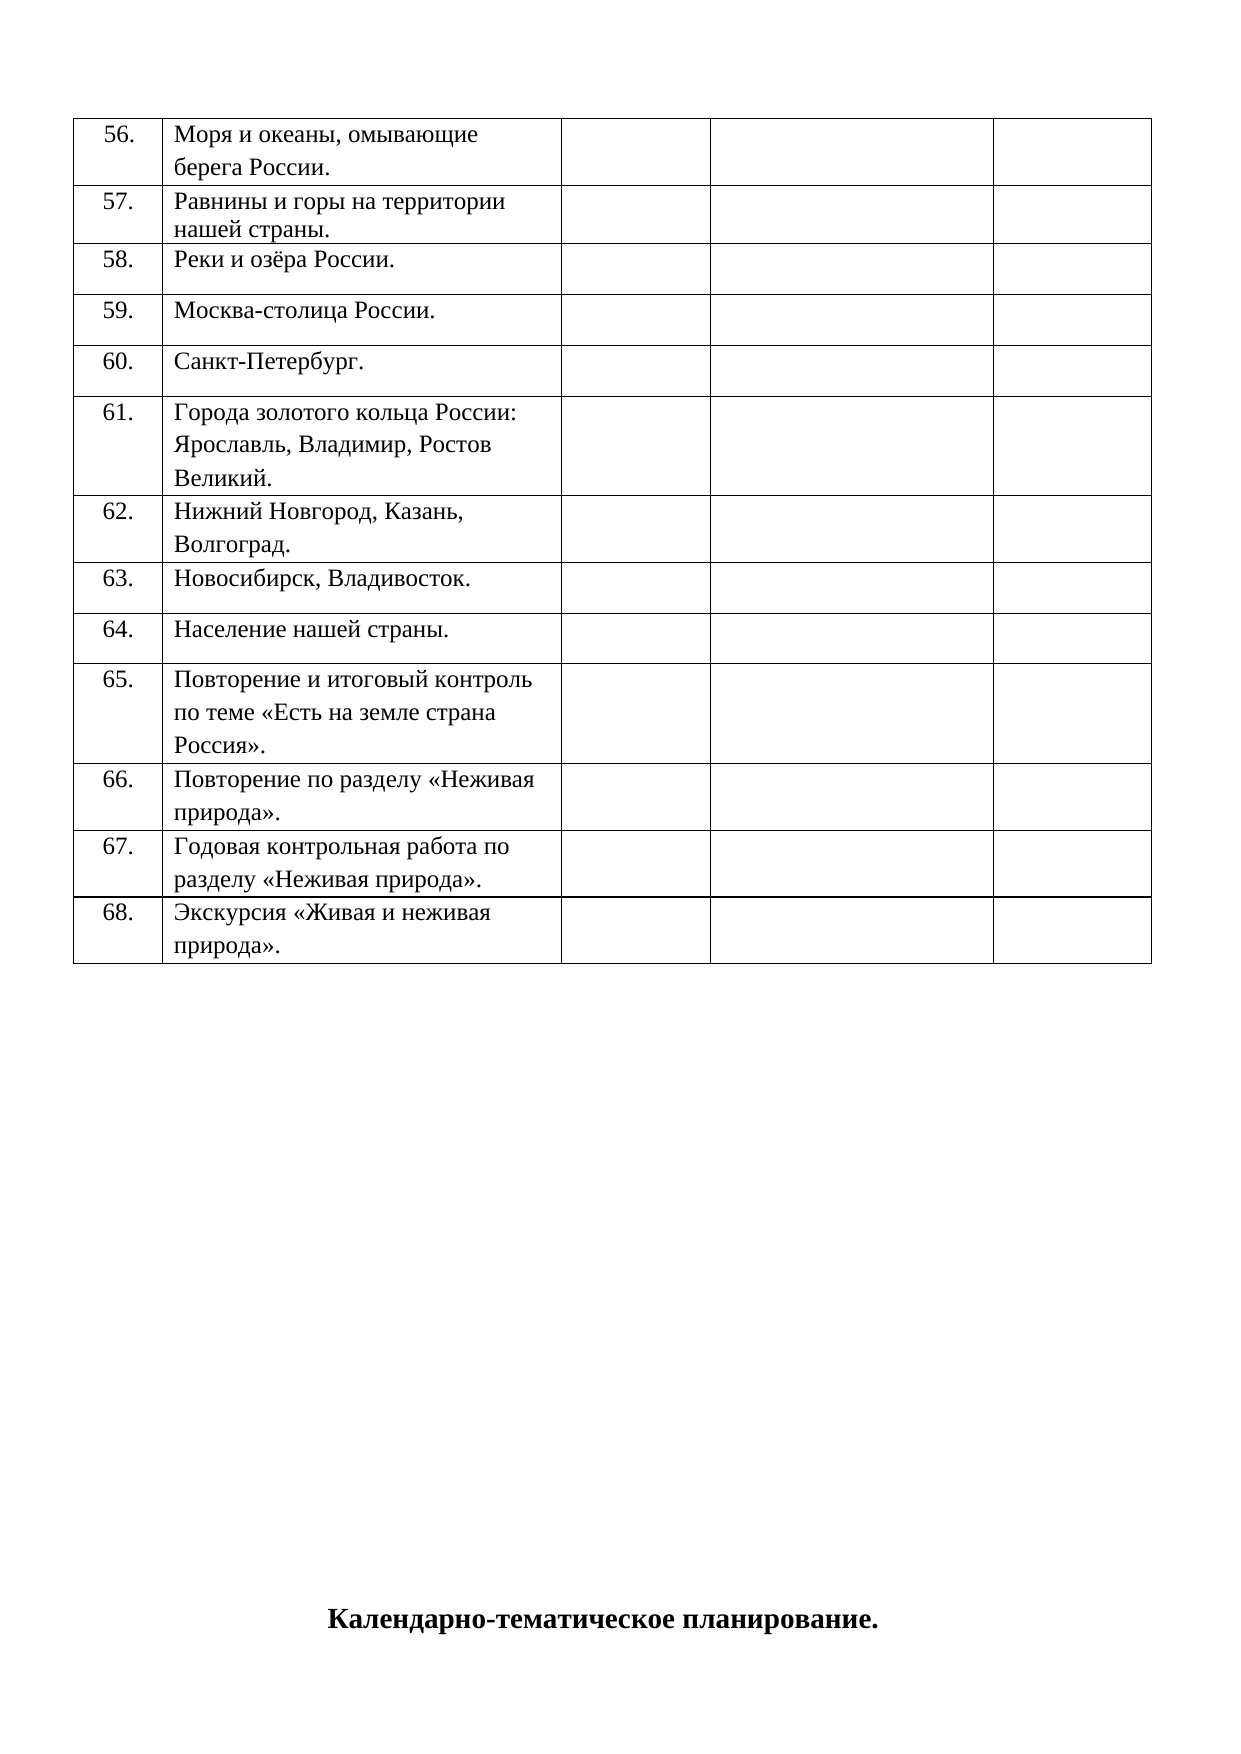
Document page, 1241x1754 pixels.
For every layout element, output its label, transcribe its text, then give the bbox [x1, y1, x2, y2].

table_cell Санкт-Петербург. [163, 346, 561, 396]
table_cell [711, 831, 993, 896]
table_cell Москва-столица России. [163, 295, 561, 345]
table_cell [711, 119, 993, 185]
table_cell [562, 614, 710, 663]
table_cell 64. [74, 614, 162, 663]
table_cell [711, 664, 993, 763]
table_cell [562, 295, 710, 345]
table_cell [994, 295, 1151, 345]
table_cell [562, 346, 710, 396]
table_cell 62. [74, 496, 162, 562]
table_cell Моря и океаны, омывающие берега России. [163, 119, 561, 185]
table_cell Города золотого кольца России: Ярославль, Владимир, Ростов Великий. [163, 397, 561, 495]
table_cell [562, 764, 710, 830]
table_cell 67. [74, 831, 162, 896]
table_cell 68. [74, 898, 162, 963]
table_cell [994, 397, 1151, 495]
table_cell [994, 831, 1151, 896]
table_cell [994, 119, 1151, 185]
table_cell [711, 186, 993, 243]
table_cell Повторение по разделу «Неживая природа». [163, 764, 561, 830]
table_cell [994, 496, 1151, 562]
table_cell [562, 119, 710, 185]
table_cell Нижний Новгород, Казань, Волгоград. [163, 496, 561, 562]
table_cell 58. [74, 244, 162, 294]
table_cell [711, 563, 993, 613]
table_cell [994, 244, 1151, 294]
table_cell [562, 496, 710, 562]
table_cell [711, 244, 993, 294]
table_cell [994, 563, 1151, 613]
table_cell [562, 898, 710, 963]
table_cell [562, 831, 710, 896]
table_cell Население нашей страны. [163, 614, 561, 663]
table_cell [711, 898, 993, 963]
table_cell 66. [74, 764, 162, 830]
table_cell 60. [74, 346, 162, 396]
table_cell [711, 346, 993, 396]
table_cell [562, 664, 710, 763]
table_cell 63. [74, 563, 162, 613]
table_cell Равнины и горы на территории нашей страны. [163, 186, 561, 243]
table_cell Повторение и итоговый контроль по теме «Есть на земле страна Россия». [163, 664, 561, 763]
table_cell 56. [74, 119, 162, 185]
table_cell [711, 764, 993, 830]
table_cell Годовая контрольная работа по разделу «Неживая природа». [163, 831, 561, 896]
table_cell 61. [74, 397, 162, 495]
table_cell Экскурсия «Живая и неживая природа». [163, 898, 561, 963]
table_cell [711, 397, 993, 495]
table_cell 57. [74, 186, 162, 243]
table_cell Новосибирск, Владивосток. [163, 563, 561, 613]
table_cell [994, 614, 1151, 663]
table_cell [711, 614, 993, 663]
table_cell [562, 186, 710, 243]
table_cell [994, 346, 1151, 396]
table_cell [994, 186, 1151, 243]
table_cell [711, 496, 993, 562]
text Календарно-тематическое планирование. [177, 1601, 1152, 1635]
table_cell [994, 664, 1151, 763]
table_cell [994, 898, 1151, 963]
table_cell [562, 397, 710, 495]
table_cell 59. [74, 295, 162, 345]
table_cell [711, 295, 993, 345]
table_cell 65. [74, 664, 162, 763]
table_cell Реки и озёра России. [163, 244, 561, 294]
table_cell [994, 764, 1151, 830]
table_cell [562, 563, 710, 613]
table_cell [562, 244, 710, 294]
